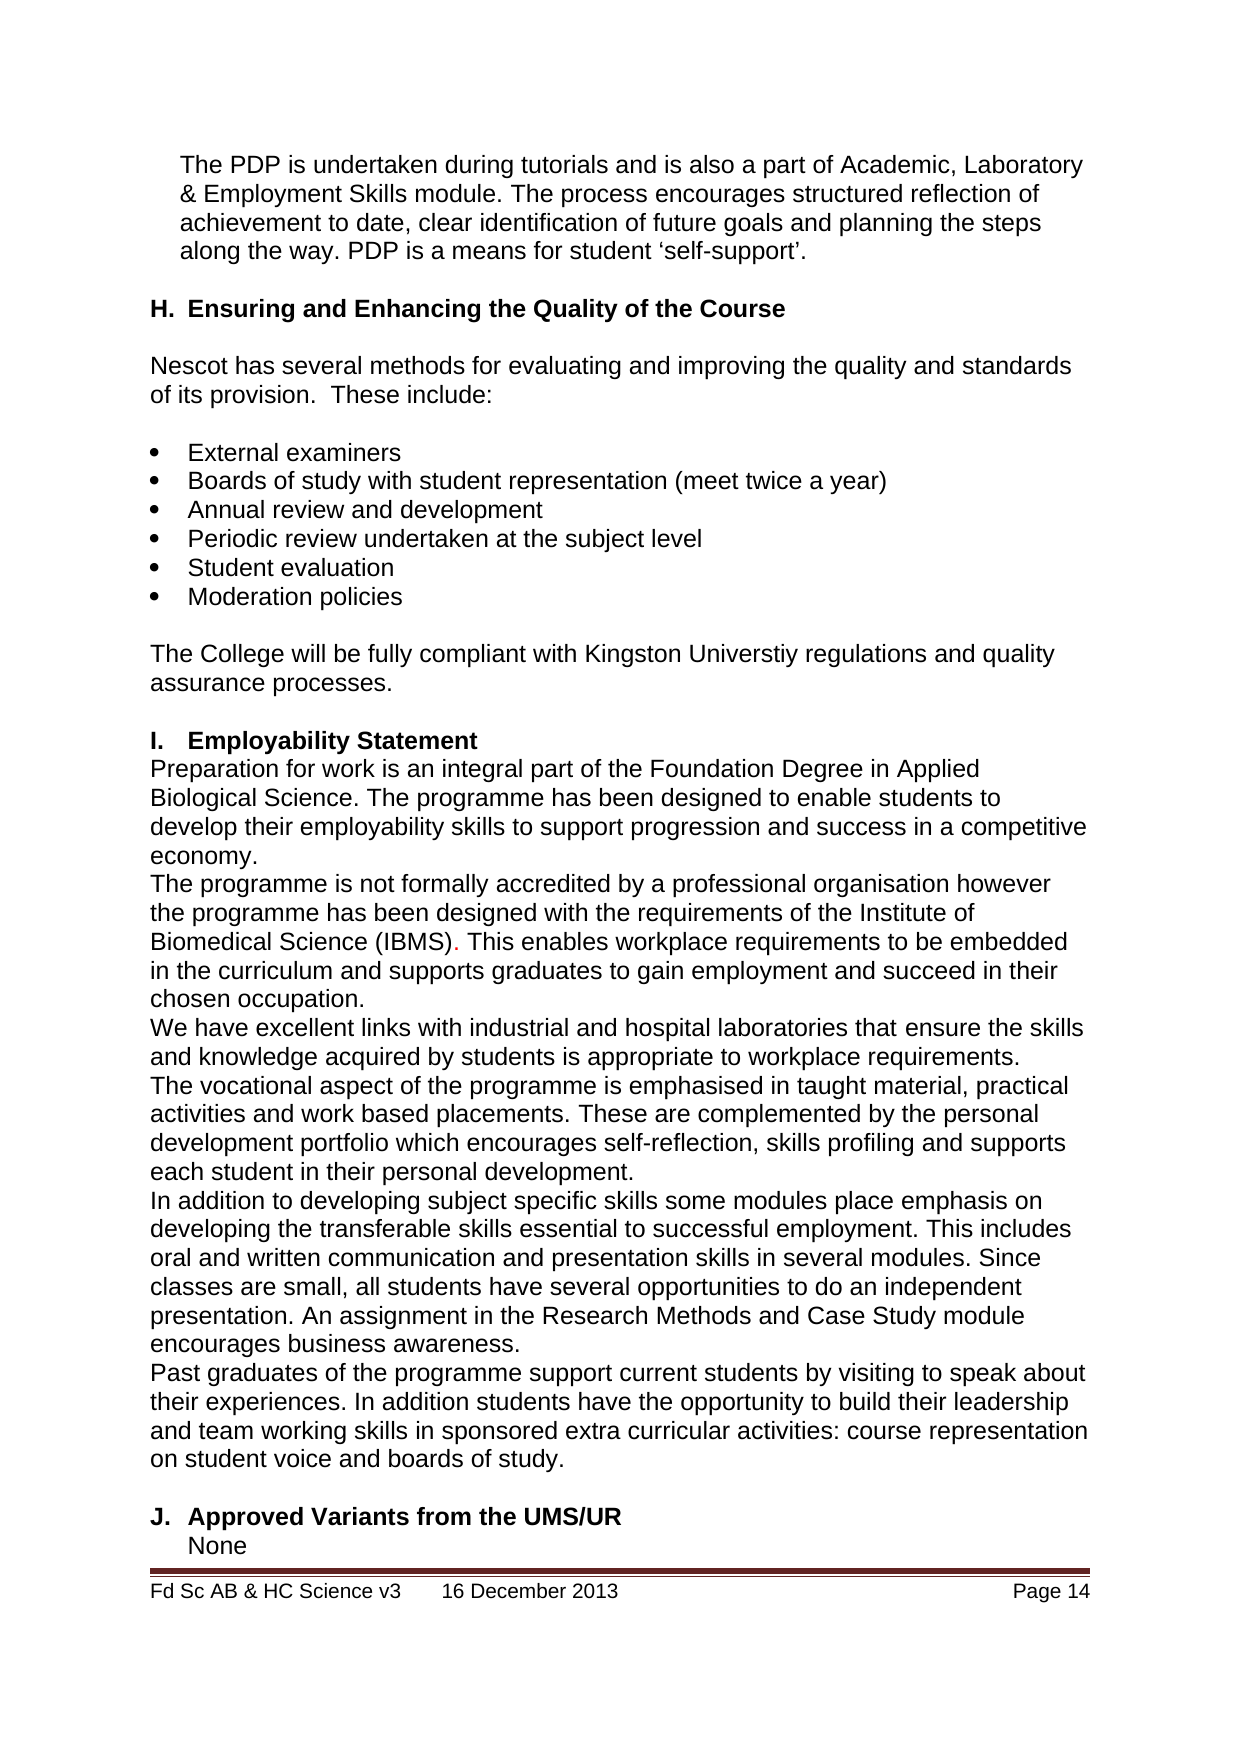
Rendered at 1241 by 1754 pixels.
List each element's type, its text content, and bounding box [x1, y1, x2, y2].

list Boards of study with student representation (meet twice a year) [150, 466, 1090, 495]
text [179, 150, 1090, 265]
text Nescot has several methods for evaluating and improving the quality and standards of its provision. These include: [150, 351, 1090, 409]
list Student evaluation [150, 553, 1090, 582]
text Preparation for work is an integral part of the Foundation Degree in Applied Biological Science. The programme has been designed to enable students to develop their employability skills to support progression and success in a competitive economy. [150, 754, 1090, 869]
list Approved Variants from the UMS/UR [150, 1502, 1090, 1531]
list Moderation policies [150, 582, 1090, 611]
list Annual review and development [150, 495, 1090, 524]
list Employability Statement [150, 726, 1090, 754]
text None [187, 1531, 1090, 1559]
list Ensuring and Enhancing the Quality of the Course [150, 294, 1090, 322]
list External examiners [150, 437, 1090, 466]
text The programme is not formally accredited by a professional organisation however the programme has been designed with the requirements of the Institute of Biomedical Science (IBMS). This enables workplace requirements to be embedded in the curriculum and supports graduates to gain employment and succeed in their chosen occupation. [150, 869, 1090, 1013]
text We have excellent links with industrial and hospital laboratories that ensure the skills and knowledge acquired by students is appropriate to workplace requirements. [150, 1013, 1090, 1071]
list Periodic review undertaken at the subject level [150, 524, 1090, 553]
text Past graduates of the programme support current students by visiting to speak about their experiences. In addition students have the opportunity to build their leadership and team working skills in sponsored extra curricular activities: course representation on student voice and boards of study. [150, 1358, 1090, 1473]
text The College will be fully compliant with Kingston Universtiy regulations and quality assurance processes. [150, 639, 1090, 697]
text In addition to developing subject specific skills some modules place emphasis on developing the transferable skills essential to successful employment. This includes oral and written communication and presentation skills in several modules. Since classes are small, all students have several opportunities to do an independent presentation. An assignment in the Research Methods and Case Study module encourages business awareness. [150, 1186, 1090, 1358]
text The vocational aspect of the programme is emphasised in taught material, practical activities and work based placements. These are complemented by the personal development portfolio which encourages self-reflection, skills profiling and supports each student in their personal development. [150, 1071, 1090, 1186]
